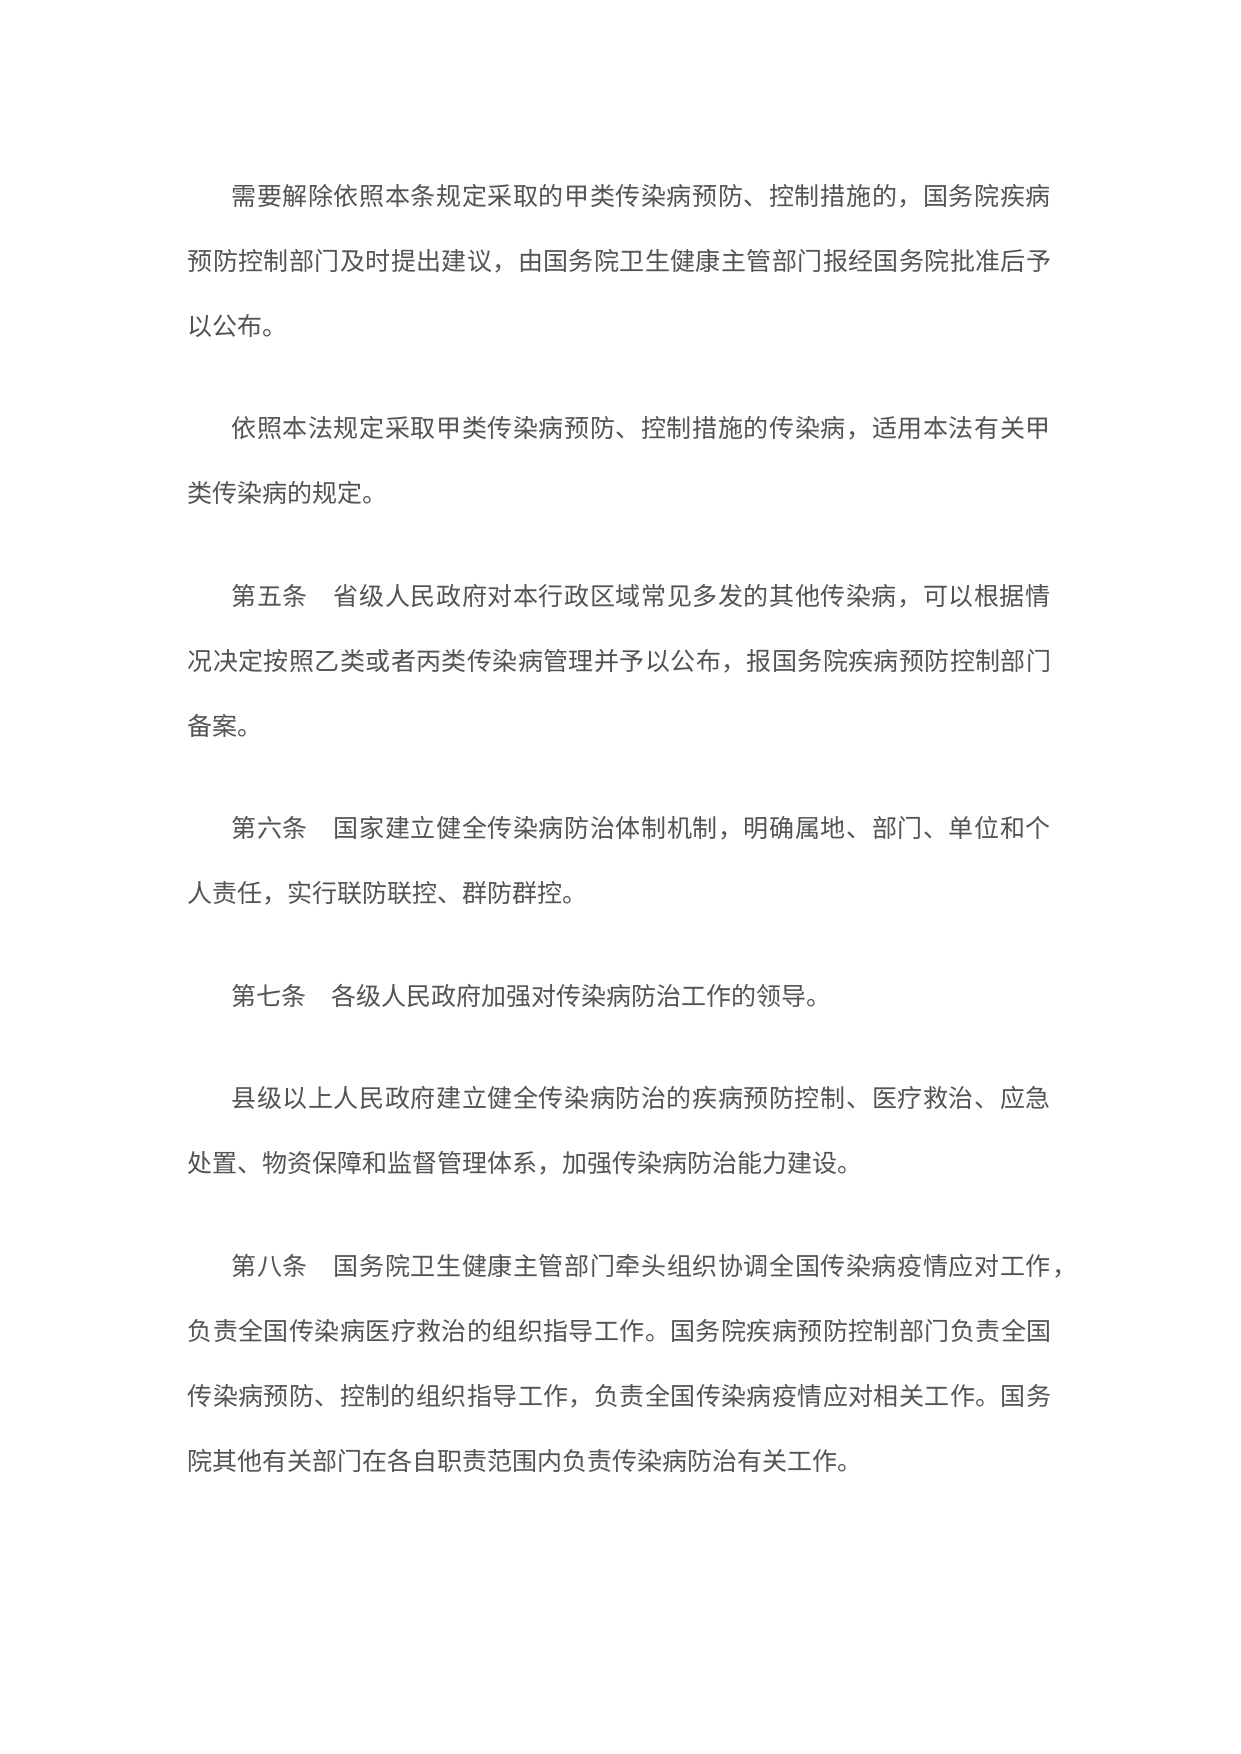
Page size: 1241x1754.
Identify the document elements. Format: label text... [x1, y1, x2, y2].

text 县级以上人民政府建立健全传染病防治的疾病预防控制、医疗救治、应急处置、物资保障和监督管理体系，加强传染病防治能力建设。 [187, 1064, 1053, 1194]
text 需要解除依照本条规定采取的甲类传染病预防、控制措施的，国务院疾病预防控制部门及时提出建议，由国务院卫生健康主管部门报经国务院批准后予以公布。 [187, 162, 1053, 357]
text 第五条 省级人民政府对本行政区域常见多发的其他传染病，可以根据情况决定按照乙类或者丙类传染病管理并予以公布，报国务院疾病预防控制部门备案。 [187, 562, 1053, 757]
text 第七条 各级人民政府加强对传染病防治工作的领导。 [187, 962, 1053, 1027]
text 第八条 国务院卫生健康主管部门牵头组织协调全国传染病疫情应对工作，负责全国传染病医疗救治的组织指导工作。国务院疾病预防控制部门负责全国传染病预防、控制的组织指导工作，负责全国传染病疫情应对相关工作。国务院其他有关部门在各自职责范围内负责传染病防治有关工作。 [187, 1232, 1053, 1492]
text 第六条 国家建立健全传染病防治体制机制，明确属地、部门、单位和个人责任，实行联防联控、群防群控。 [187, 794, 1053, 924]
text 依照本法规定采取甲类传染病预防、控制措施的传染病，适用本法有关甲类传染病的规定。 [187, 394, 1053, 524]
